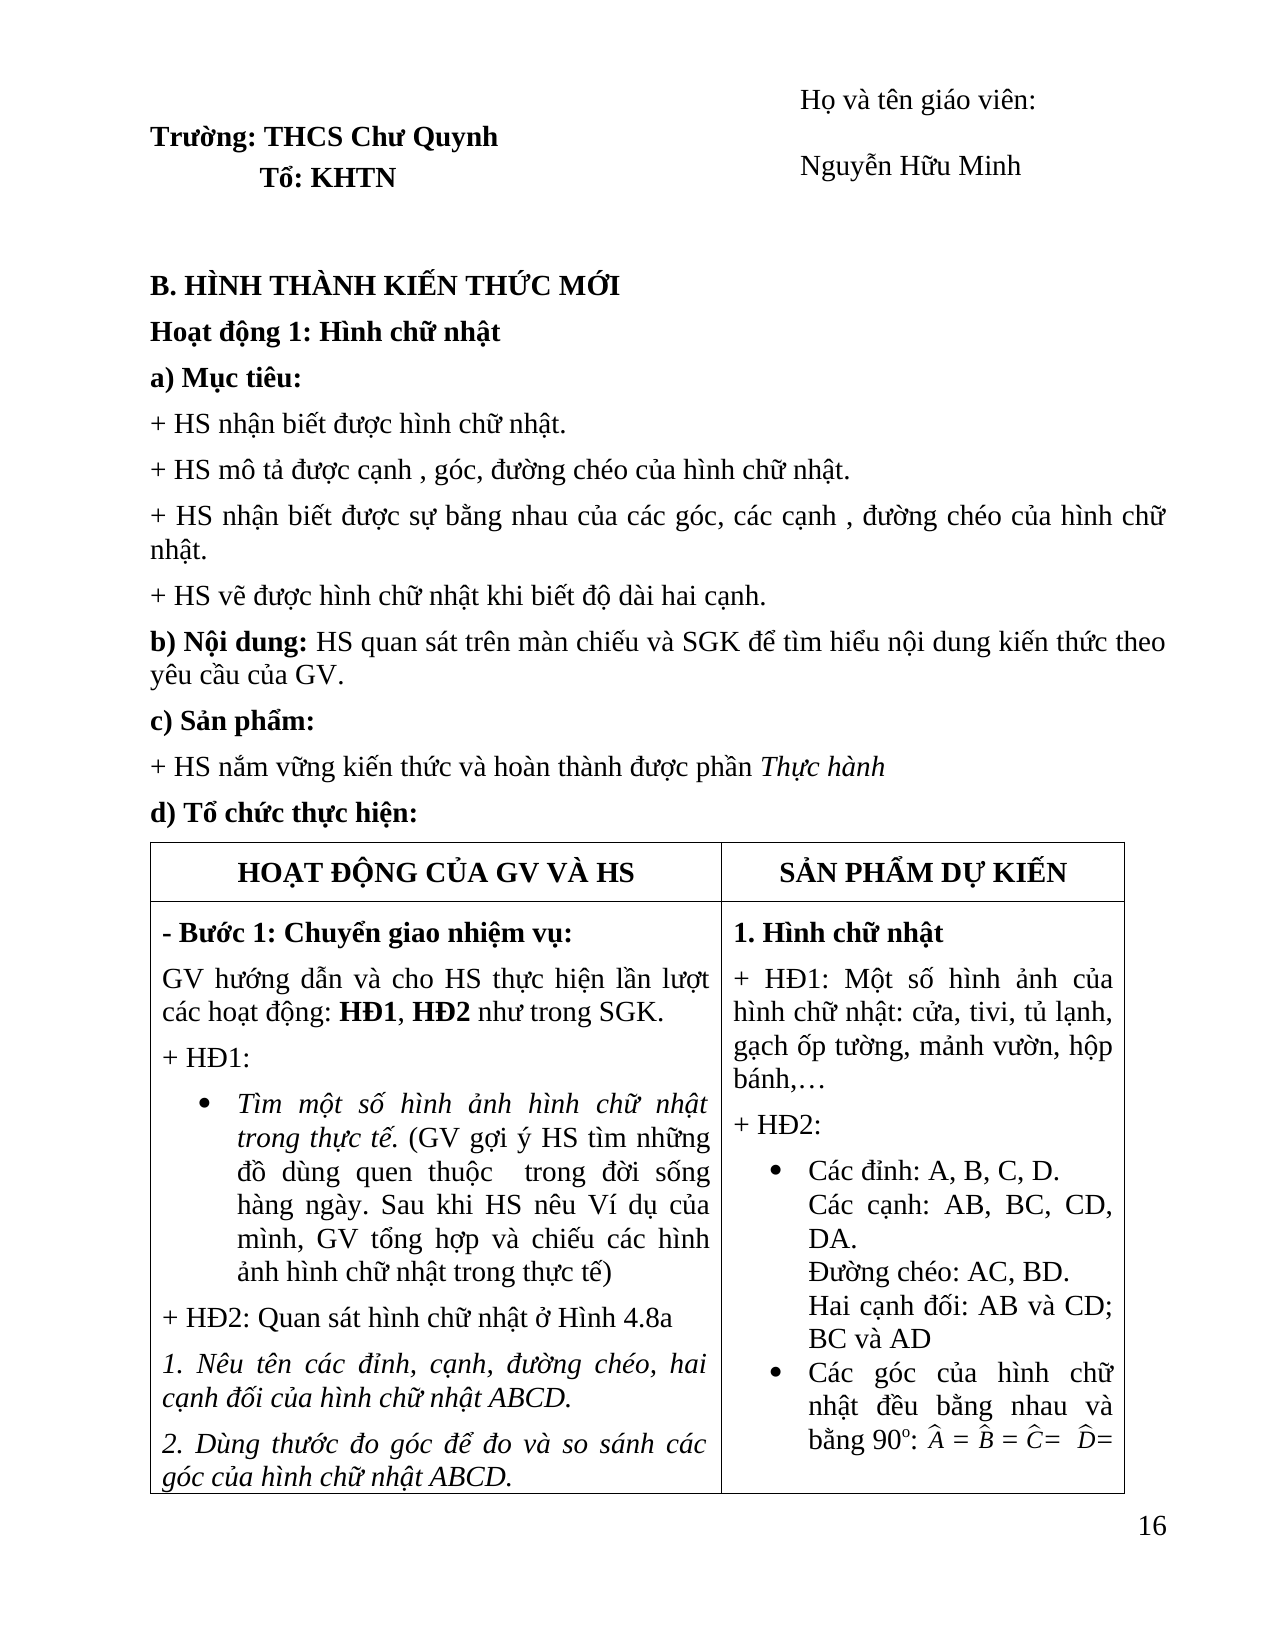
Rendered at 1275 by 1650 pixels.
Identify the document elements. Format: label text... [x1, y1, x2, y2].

text + HS nhận biết được sự bằng nhau của các góc, các cạnh , đường chéo của hình chữ nhật. [150, 498, 1167, 565]
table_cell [151, 902, 721, 1493]
text d) Tổ chức thực hiện: [150, 796, 1167, 829]
text + HS mô tả được cạnh , góc, đường chéo của hình chữ nhật. [150, 452, 1167, 486]
text + HS vẽ được hình chữ nhật khi biết độ dài hai cạnh. [150, 578, 1167, 611]
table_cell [722, 902, 1124, 1493]
text B. HÌNH THÀNH KIẾN THỨC MỚI [150, 268, 1167, 302]
text a) Mục tiêu: [150, 360, 1167, 394]
text + HS nhận biết được hình chữ nhật. [150, 406, 1167, 440]
text + HS nắm vững kiến thức và hoàn thành được phần Thực hành [150, 749, 1167, 783]
table_header SẢN PHẨM DỰ KIẾN [722, 843, 1124, 901]
text c) Sản phẩm: [150, 703, 1167, 737]
table_header HOẠT ĐỘNG CỦA GV VÀ HS [151, 843, 721, 901]
text Hoạt động 1: Hình chữ nhật [150, 314, 1167, 348]
text b) Nội dung: HS quan sát trên màn chiếu và SGK để tìm hiểu nội dung kiến thức theo yêu cầu của GV. [150, 624, 1167, 691]
